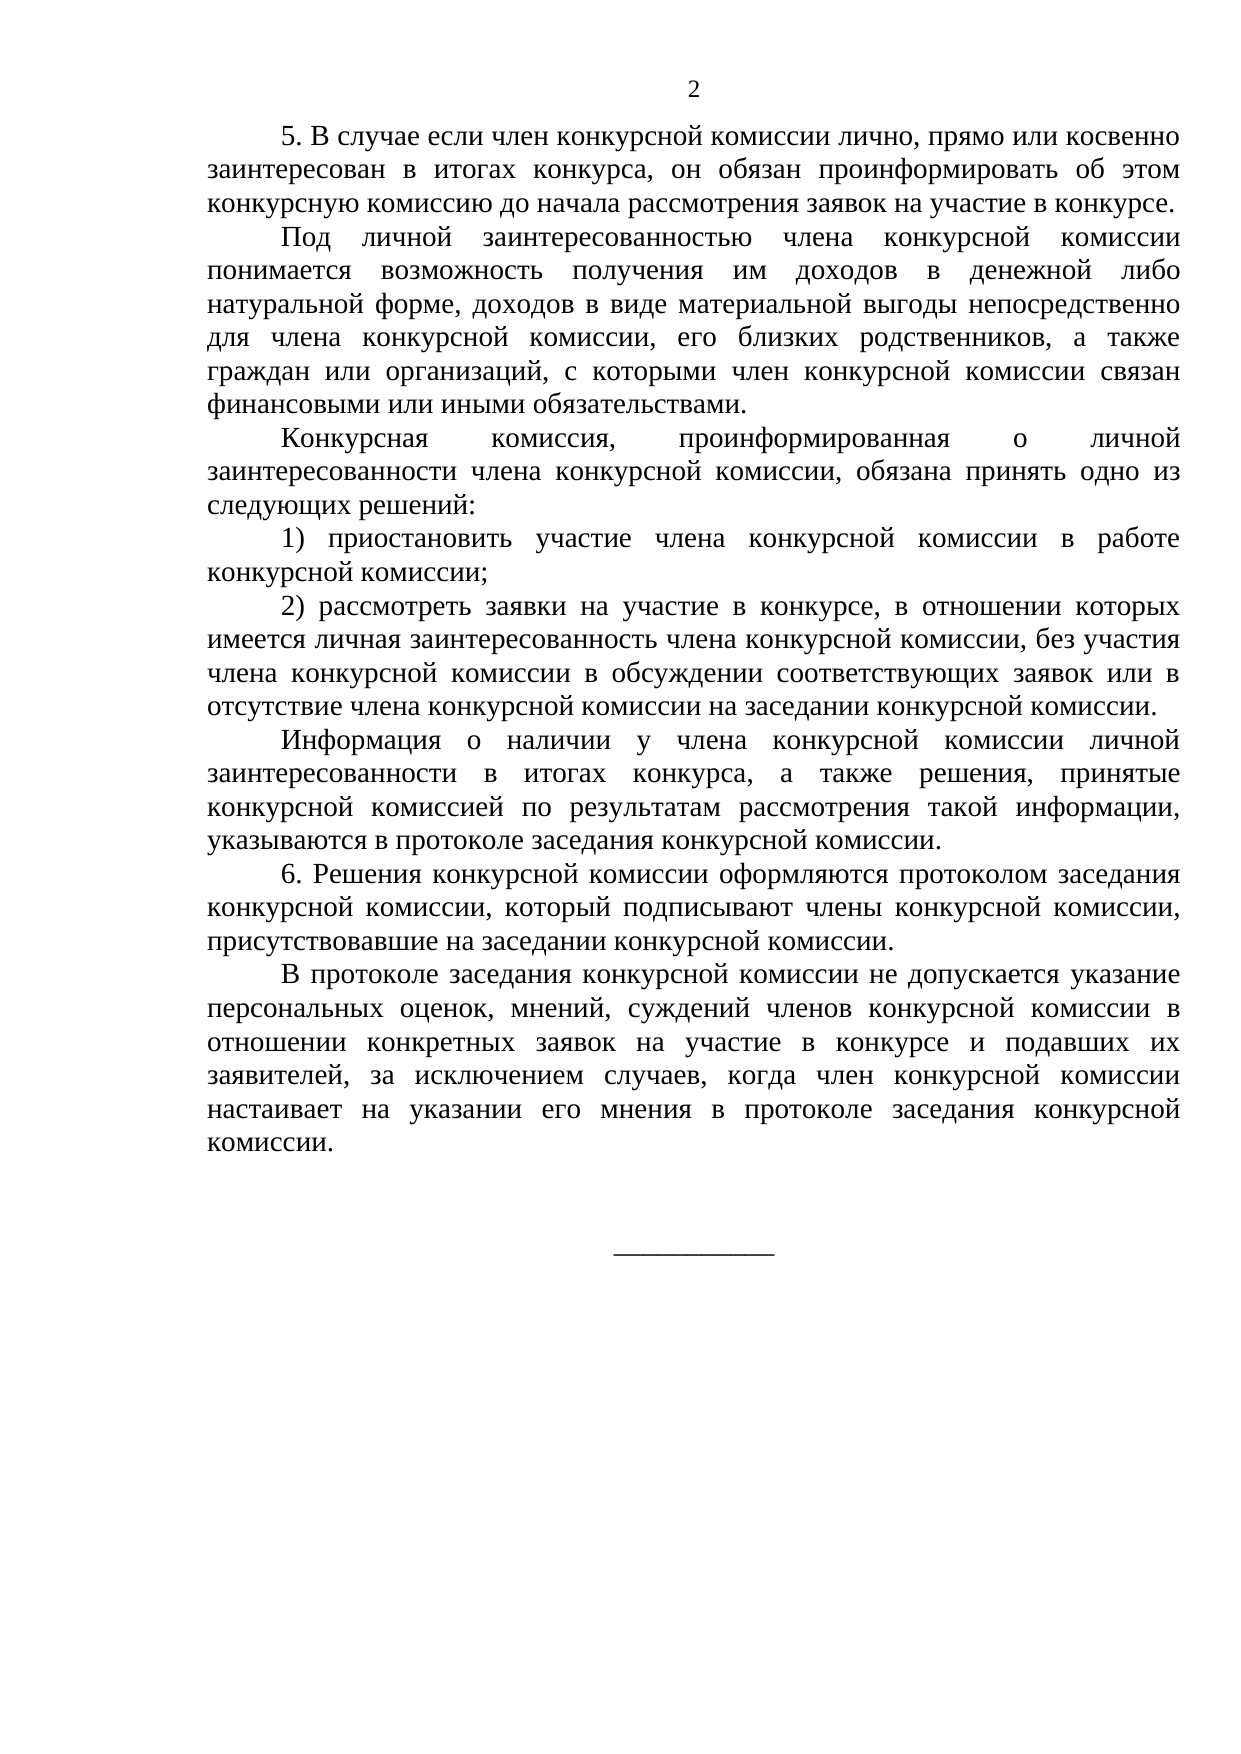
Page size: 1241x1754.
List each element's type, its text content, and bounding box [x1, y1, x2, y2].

text 6. Решения конкурсной комиссии оформляются протоколом заседания конкурсной комиссии, который подписывают члены конкурсной комиссии, присутствовавшие на заседании конкурсной комиссии. [207, 856, 1181, 957]
text Информация о наличии у члена конкурсной комиссии личной заинтересованности в итогах конкурса, а также решения, принятые конкурсной комиссией по результатам рассмотрения такой информации, указываются в протоколе заседания конкурсной комиссии. [207, 722, 1181, 856]
text 1) приостановить участие члена конкурсной комиссии в работе конкурсной комиссии; [207, 521, 1181, 588]
text Конкурсная комиссия, проинформированная о личной заинтересованности члена конкурсной комиссии, обязана принять одно из следующих решений: [207, 420, 1181, 521]
text 2) рассмотреть заявки на участие в конкурсе, в отношении которых имеется личная заинтересованность члена конкурсной комиссии, без участия члена конкурсной комиссии в обсуждении соответствующих заявок или в отсутствие члена конкурсной комиссии на заседании конкурсной комиссии. [207, 588, 1181, 722]
text В протоколе заседания конкурсной комиссии не допускается указание персональных оценок, мнений, суждений членов конкурсной комиссии в отношении конкретных заявок на участие в конкурсе и подавших их заявителей, за исключением случаев, когда член конкурсной комиссии настаивает на указании его мнения в протоколе заседания конкурсной комиссии. [207, 957, 1181, 1158]
text Под личной заинтересованностью члена конкурсной комиссии понимается возможность получения им доходов в денежной либо натуральной форме, доходов в виде материальной выгоды непосредственно для члена конкурсной комиссии, его близких родственников, а также граждан или организаций, с которыми член конкурсной комиссии связан финансовыми или иными обязательствами. [207, 219, 1181, 420]
text ___________ [207, 1225, 1181, 1258]
text 5. В случае если член конкурсной комиссии лично, прямо или косвенно заинтересован в итогах конкурса, он обязан проинформировать об этом конкурсную комиссию до начала рассмотрения заявок на участие в конкурсе. [207, 118, 1181, 219]
